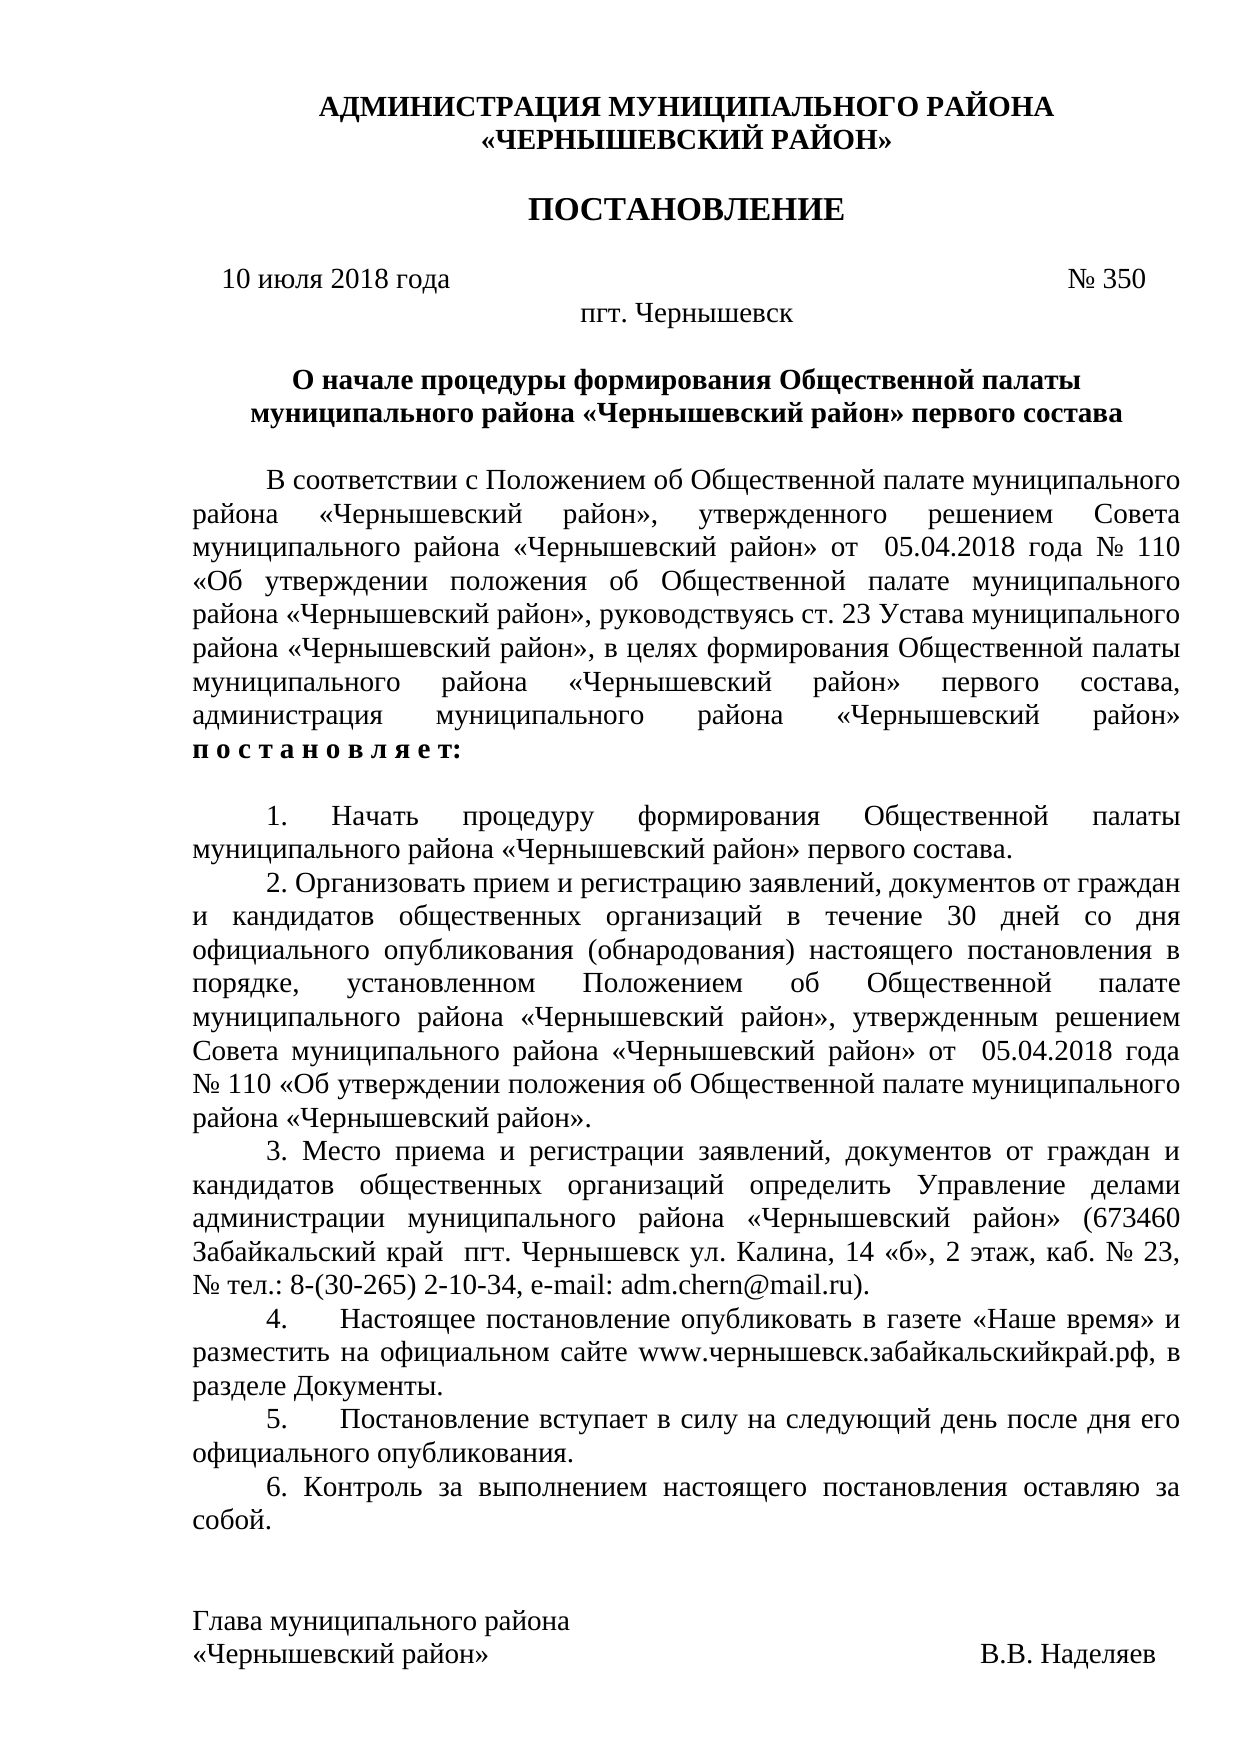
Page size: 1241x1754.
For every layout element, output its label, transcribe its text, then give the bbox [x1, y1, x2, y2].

subtitle АДМИНИСТРАЦИЯ МУНИЦИПАЛЬНОГО РАЙОНА [192, 89, 1181, 122]
text Глава муниципального района [192, 1603, 1181, 1636]
text 3. Место приема и регистрации заявлений, документов от граждан и кандидатов общественных организаций определить Управление делами администрации муниципального района «Чернышевский район» (673460 Забайкальский край пгт. Чернышевск ул. Калина, 14 «б», 2 этаж, каб. № 23, № тел.: 8-(30-265) 2-10-34, е-mail: adm.chern@mail.ru). [192, 1133, 1181, 1301]
text 1. Начать процедуру формирования Общественной палаты муниципального района «Чернышевский район» первого состава. [192, 798, 1181, 865]
text В соответствии с Положением об Общественной палате муниципального района «Чернышевский район», утвержденного решением Совета муниципального района «Чернышевский район» от 05.04.2018 года № 110 «Об утверждении положения об Общественной палате муниципального района «Чернышевский район», руководствуясь ст. 23 Устава муниципального района «Чернышевский район», в целях формирования Общественной палаты муниципального района «Чернышевский район» первого состава, администрация муниципального района «Чернышевский район» п о с т а н о в л я е т: [192, 462, 1181, 764]
text пгт. Чернышевск [192, 295, 1181, 328]
text О начале процедуры формирования Общественной палаты муниципального района «Чернышевский район» первого состава [192, 362, 1181, 429]
subtitle «ЧЕРНЫШЕВСКИЙ РАЙОН» [192, 122, 1181, 156]
text «Чернышевский район» В.В. Наделяев [192, 1636, 1181, 1670]
text 6. Контроль за выполнением настоящего постановления оставляю за собой. [192, 1469, 1181, 1536]
text 4. Настоящее постановление опубликовать в газете «Наше время» и разместить на официальном сайте www.чернышевск.забайкальскийкрай.рф, в разделе Документы. [192, 1301, 1181, 1402]
text 10 июля 2018 года № 350 [192, 261, 1181, 295]
text 5. Постановление вступает в силу на следующий день после дня его официального опубликования. [192, 1402, 1181, 1469]
subtitle ПОСТАНОВЛЕНИЕ [192, 189, 1181, 228]
text 2. Организовать прием и регистрацию заявлений, документов от граждан и кандидатов общественных организаций в течение 30 дней со дня официального опубликования (обнародования) настоящего постановления в порядке, установленном Положением об Общественной палате муниципального района «Чернышевский район», утвержденным решением Совета муниципального района «Чернышевский район» от 05.04.2018 года № 110 «Об утверждении положения об Общественной палате муниципального района «Чернышевский район». [192, 865, 1181, 1133]
